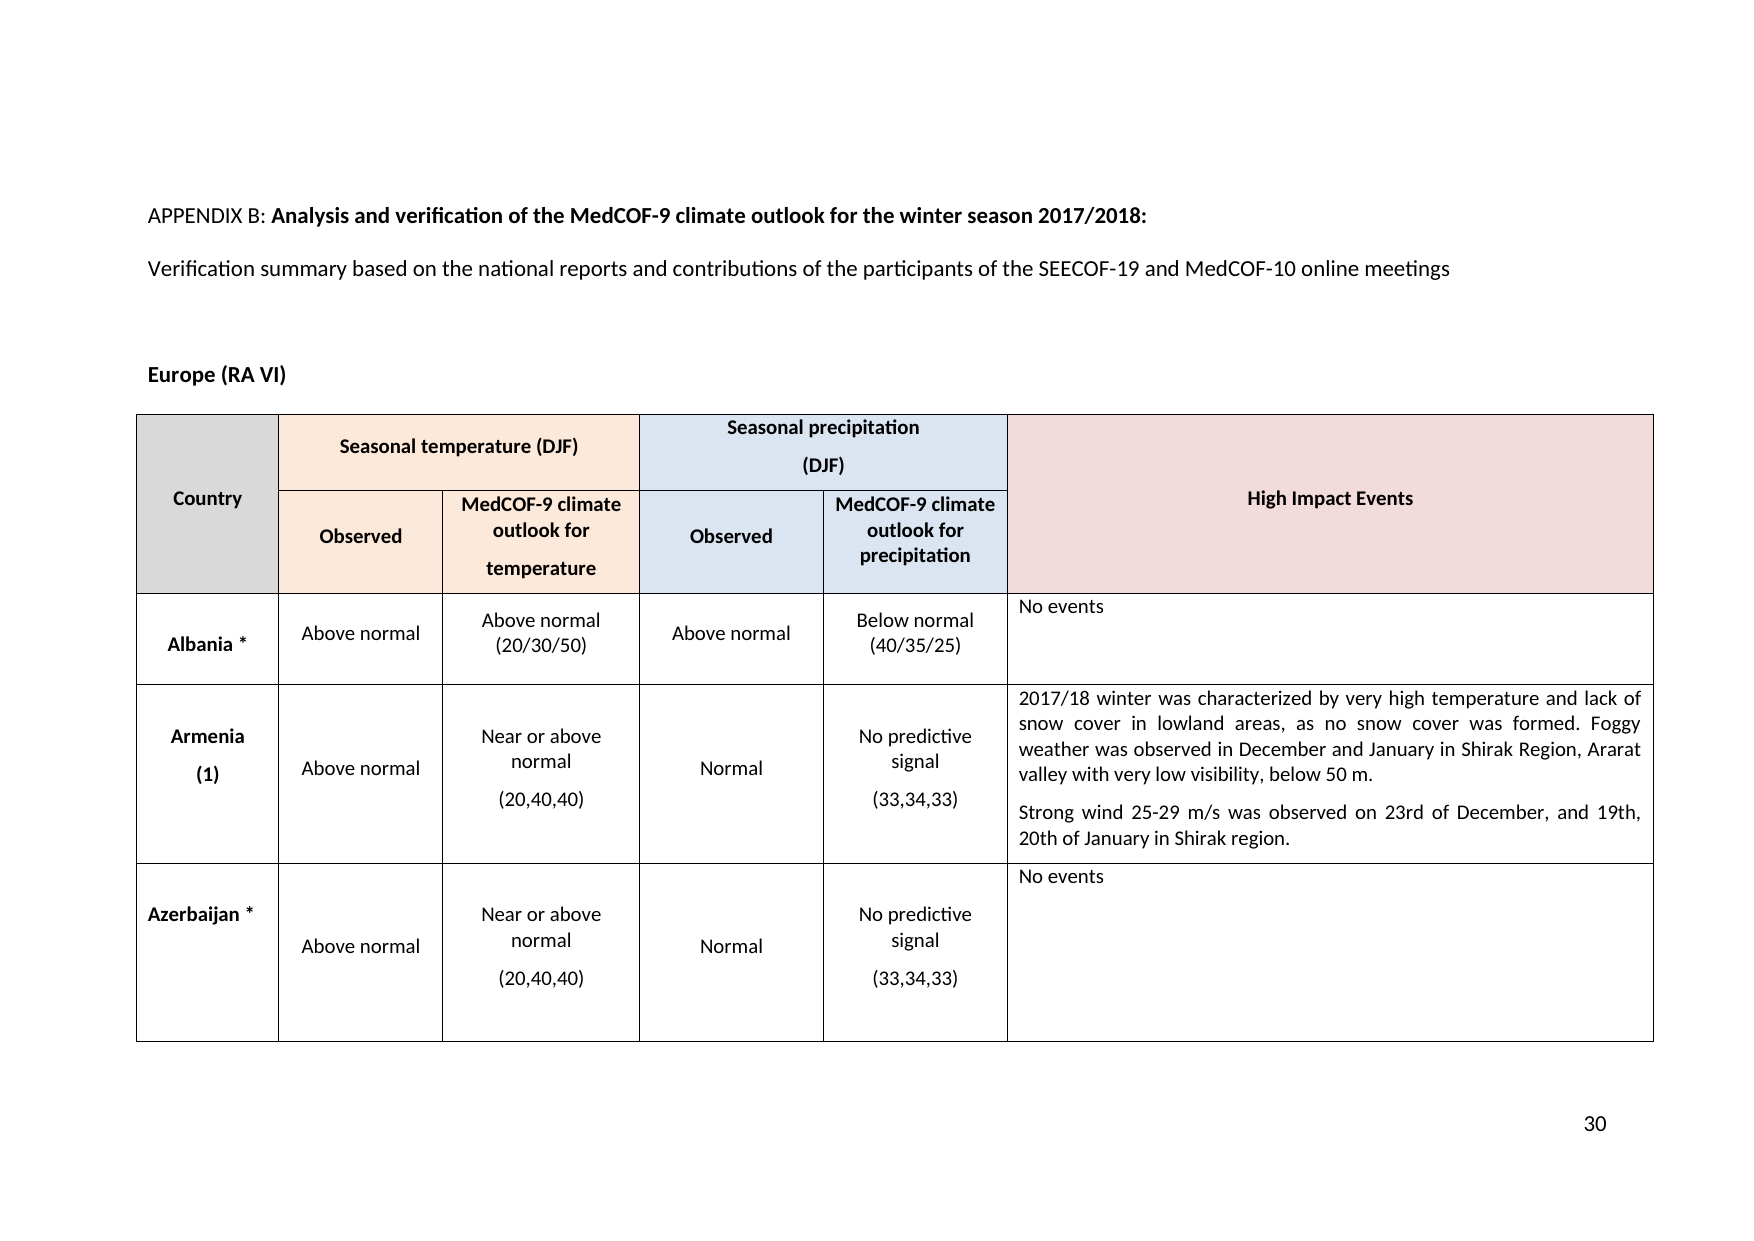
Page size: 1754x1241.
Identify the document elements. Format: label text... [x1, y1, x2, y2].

table_cell Normal [640, 864, 823, 1041]
text Verification summary based on the national reports and contributions of the participants of the SEECOF-19 and MedCOF-10 online meetings [148, 254, 1665, 282]
table_cell Observed [279, 491, 442, 593]
table_cell Above normal [279, 685, 442, 863]
table_cell Observed [640, 491, 823, 593]
table_cell No predictive signal (33,34,33) [824, 685, 1007, 863]
table_cell No events [1008, 594, 1653, 684]
table_cell No predictive signal (33,34,33) [824, 864, 1007, 1041]
table_cell Below normal (40/35/25) [824, 594, 1007, 684]
table_cell Above normal (20/30/50) [443, 594, 639, 684]
table_cell Armenia (1) [137, 685, 278, 863]
table_header Seasonal temperature (DJF) [279, 415, 639, 490]
table_cell Above normal [640, 594, 823, 684]
table_header High Impact Events [1008, 415, 1653, 593]
table_cell MedCOF-9 climate outlook for temperature [443, 491, 639, 593]
table_cell Normal [640, 685, 823, 863]
table_cell 2017/18 winter was characterized by very high temperature and lack of snow cover in lowland areas, as no snow cover was formed. Foggy weather was observed in December and January in Shirak Region, Ararat valley with very low visibility, below 50 m. Strong wind 25-29 m/s was observed on 23rd of December, and 19th, 20th of January in Shirak region. [1008, 685, 1653, 863]
table_header Country [137, 415, 278, 593]
text APPENDIX B: Analysis and verification of the MedCOF-9 climate outlook for the winter season 2017/2018: [148, 201, 1606, 229]
table_cell Near or above normal (20,40,40) [443, 685, 639, 863]
table_cell Azerbaijan * [137, 864, 278, 1041]
table_cell Albania * [137, 594, 278, 684]
table_cell No events [1008, 864, 1653, 1041]
text Europe (RA VI) [148, 361, 1665, 388]
table_cell Near or above normal (20,40,40) [443, 864, 639, 1041]
table_cell MedCOF-9 climate outlook for precipitation [824, 491, 1007, 593]
table_cell Above normal [279, 864, 442, 1041]
table_cell Above normal [279, 594, 442, 684]
table_header Seasonal precipitation (DJF) [640, 415, 1007, 490]
